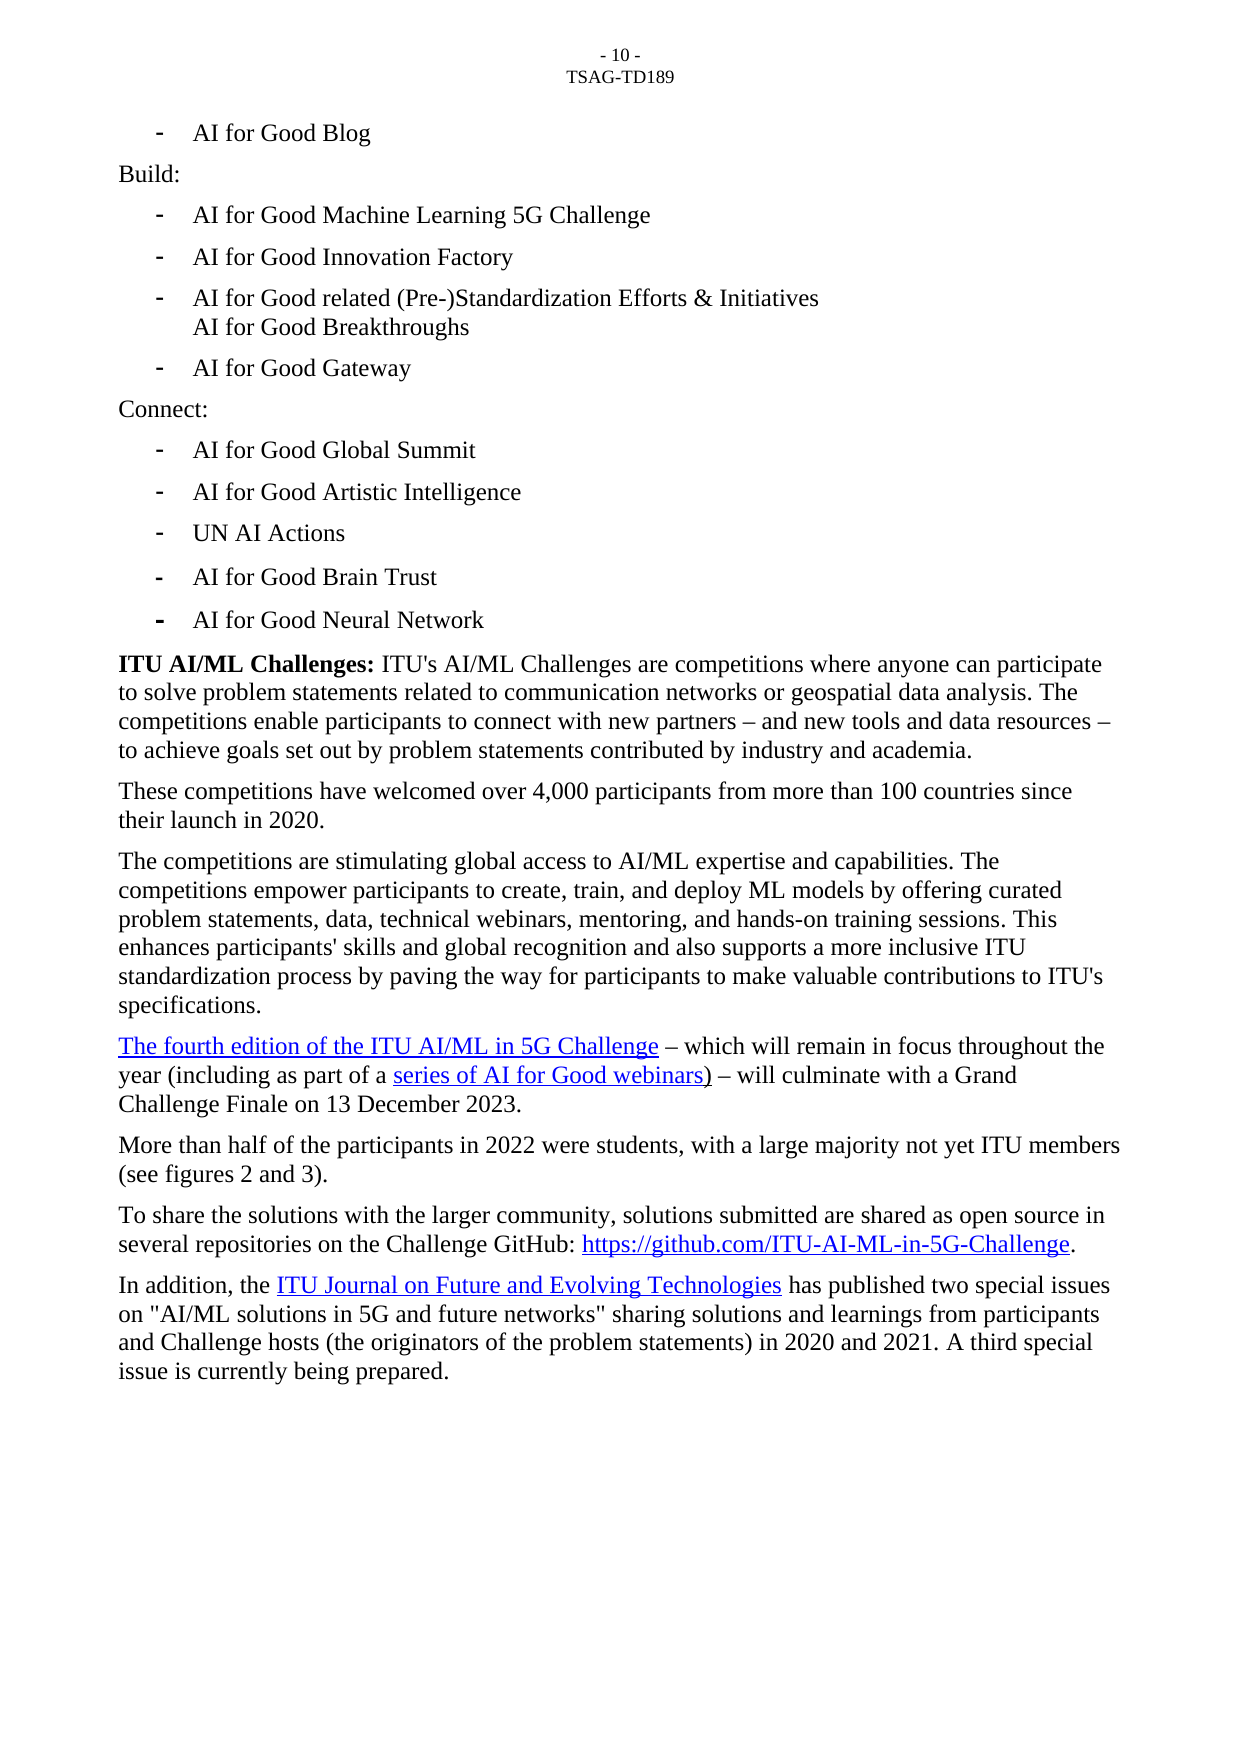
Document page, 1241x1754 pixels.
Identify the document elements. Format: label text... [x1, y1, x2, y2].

list AI for Good Global Summit [155, 436, 1122, 464]
list AI for Good Artistic Intelligence [155, 477, 1122, 506]
text The competitions are stimulating global access to AI/ML expertise and capabilities. The competitions empower participants to create, train, and deploy ML models by offering curated problem statements, data, technical webinars, mentoring, and hands-on training sessions. This enhances participants' skills and global recognition and also supports a more inclusive ITU standardization process by paving the way for participants to make valuable contributions to ITU's specifications. [118, 846, 1122, 1019]
text Build: [118, 159, 1122, 188]
list AI for Good related (Pre-)Standardization Efforts & Initiatives AI for Good Breakthroughs [155, 283, 1122, 341]
list AI for Good Neural Network [155, 605, 1122, 634]
text Connect: [118, 394, 1122, 423]
text More than half of the participants in 2022 were students, with a large majority not yet ITU members (see figures 2 and 3). [118, 1130, 1122, 1187]
text To share the solutions with the larger community, solutions submitted are shared as open source in several repositories on the Challenge GitHub: https://github.com/ITU-AI-ML-in-5G-Challenge. [118, 1200, 1122, 1257]
list UN AI Actions [155, 518, 1122, 547]
list AI for Good Machine Learning 5G Challenge [155, 201, 1122, 229]
text The fourth edition of the ITU AI/ML in 5G Challenge – which will remain in focus throughout the year (including as part of a series of AI for Good webinars) – will culminate with a Grand Challenge Finale on 13 December 2023. [118, 1031, 1122, 1117]
list AI for Good Gateway [155, 353, 1122, 382]
text ITU AI/ML Challenges: ITU's AI/ML Challenges are competitions where anyone can participate to solve problem statements related to communication networks or geospatial data analysis. The competitions enable participants to connect with new partners – and new tools and data resources – to achieve goals set out by problem statements contributed by industry and academia. [118, 649, 1122, 764]
list AI for Good Innovation Factory [155, 242, 1122, 271]
list AI for Good Brain Trust [155, 562, 1122, 590]
text In addition, the ITU Journal on Future and Evolving Technologies has published two special issues on "AI/ML solutions in 5G and future networks" sharing solutions and learnings from participants and Challenge hosts (the originators of the problem statements) in 2020 and 2021. A third special issue is currently being prepared. [118, 1270, 1122, 1385]
list AI for Good Blog [155, 118, 1122, 147]
text These competitions have welcomed over 4,000 participants from more than 100 countries since their launch in 2020. [118, 776, 1122, 834]
